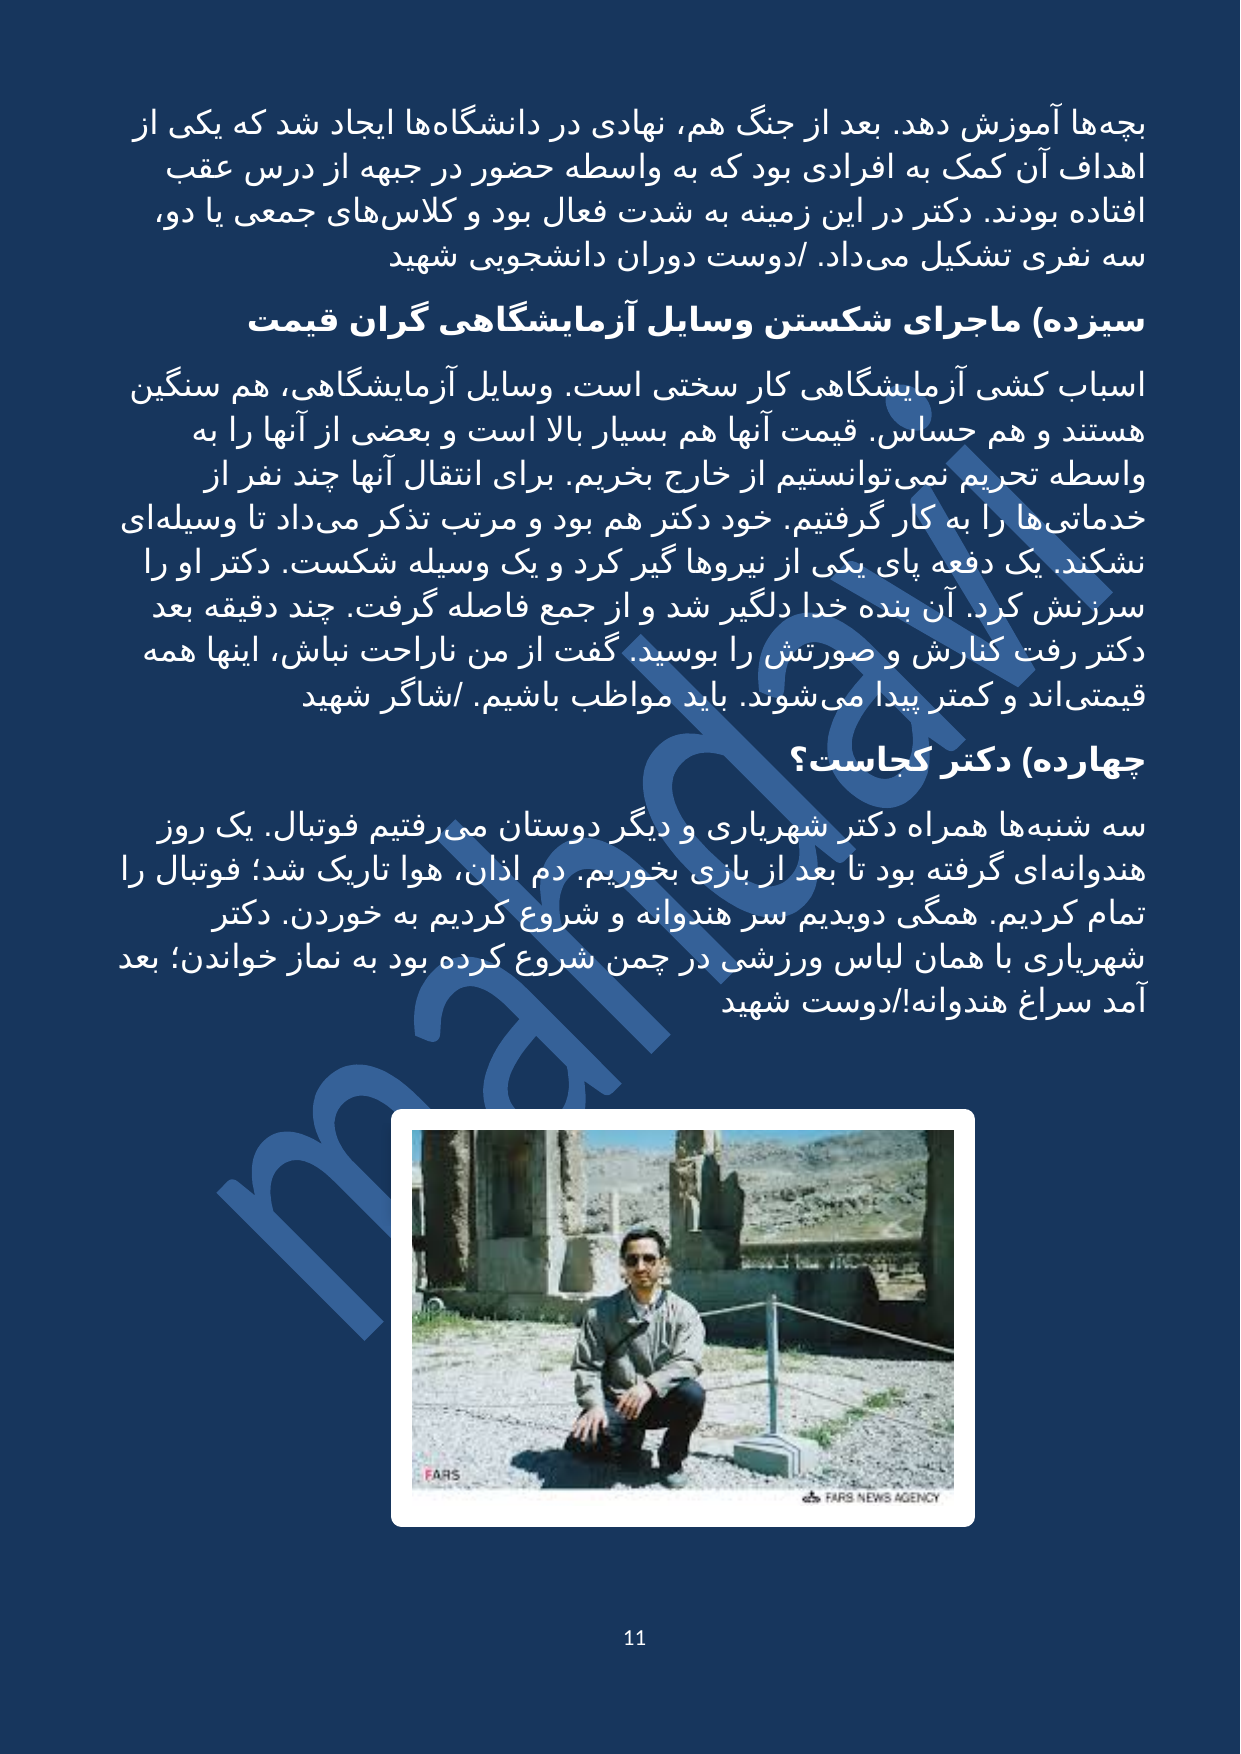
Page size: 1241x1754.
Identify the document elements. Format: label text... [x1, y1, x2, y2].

text سه شنبه‌ها همراه دکتر شهریاری و دیگر دوستان می‌رفتیم فوتبال. یک روز هندوانه‌ای گرفته بود تا بعد از بازی بخوریم. دم اذان، هوا تاریک شد؛ فوتبال را تمام کردیم. همگی دویدیم سر هندوانه و شروع کردیم به خوردن. دکتر شهریاری با همان لباس ورزشی در چمن شروع کرده بود به نماز خواندن؛ بعد آمد سراغ هندوانه!/دوست شهید [103, 805, 1146, 1020]
text اسباب کشی آزمایشگاهی کار سختی است. وسایل آزمایشگاهی، هم سنگین هستند و هم حساس. قیمت آنها هم بسیار بالا است و بعضی از آنها را به واسطه تحریم نمی‌توانستیم از خارج بخریم. برای انتقال آنها چند نفر از خدماتی‌ها را به کار گرفتیم. خود دکتر هم بود و مرتب تذکر می‌داد تا وسیله‌ای نشکند. یک دفعه پای یکی از نیروها گیر کرد و یک وسیله شکست. دکتر او را سرزنش کرد. آن بنده خدا دلگیر شد و از جمع فاصله گرفت. چند دقیقه بعد دکتر رفت کنارش و صورتش را بوسید. گفت از من ناراحت نباش، اینها همه قیمتی‌اند و کمتر پیدا می‌شوند. باید مواظب باشیم. /شاگر شهید [103, 366, 1146, 713]
text سیزده) ماجرای شکستن وسایل آزمایشگاهی گران قیمت [103, 301, 1146, 339]
text چهارده) دکتر کجاست؟ [103, 740, 1146, 778]
picture [412, 1130, 954, 1506]
